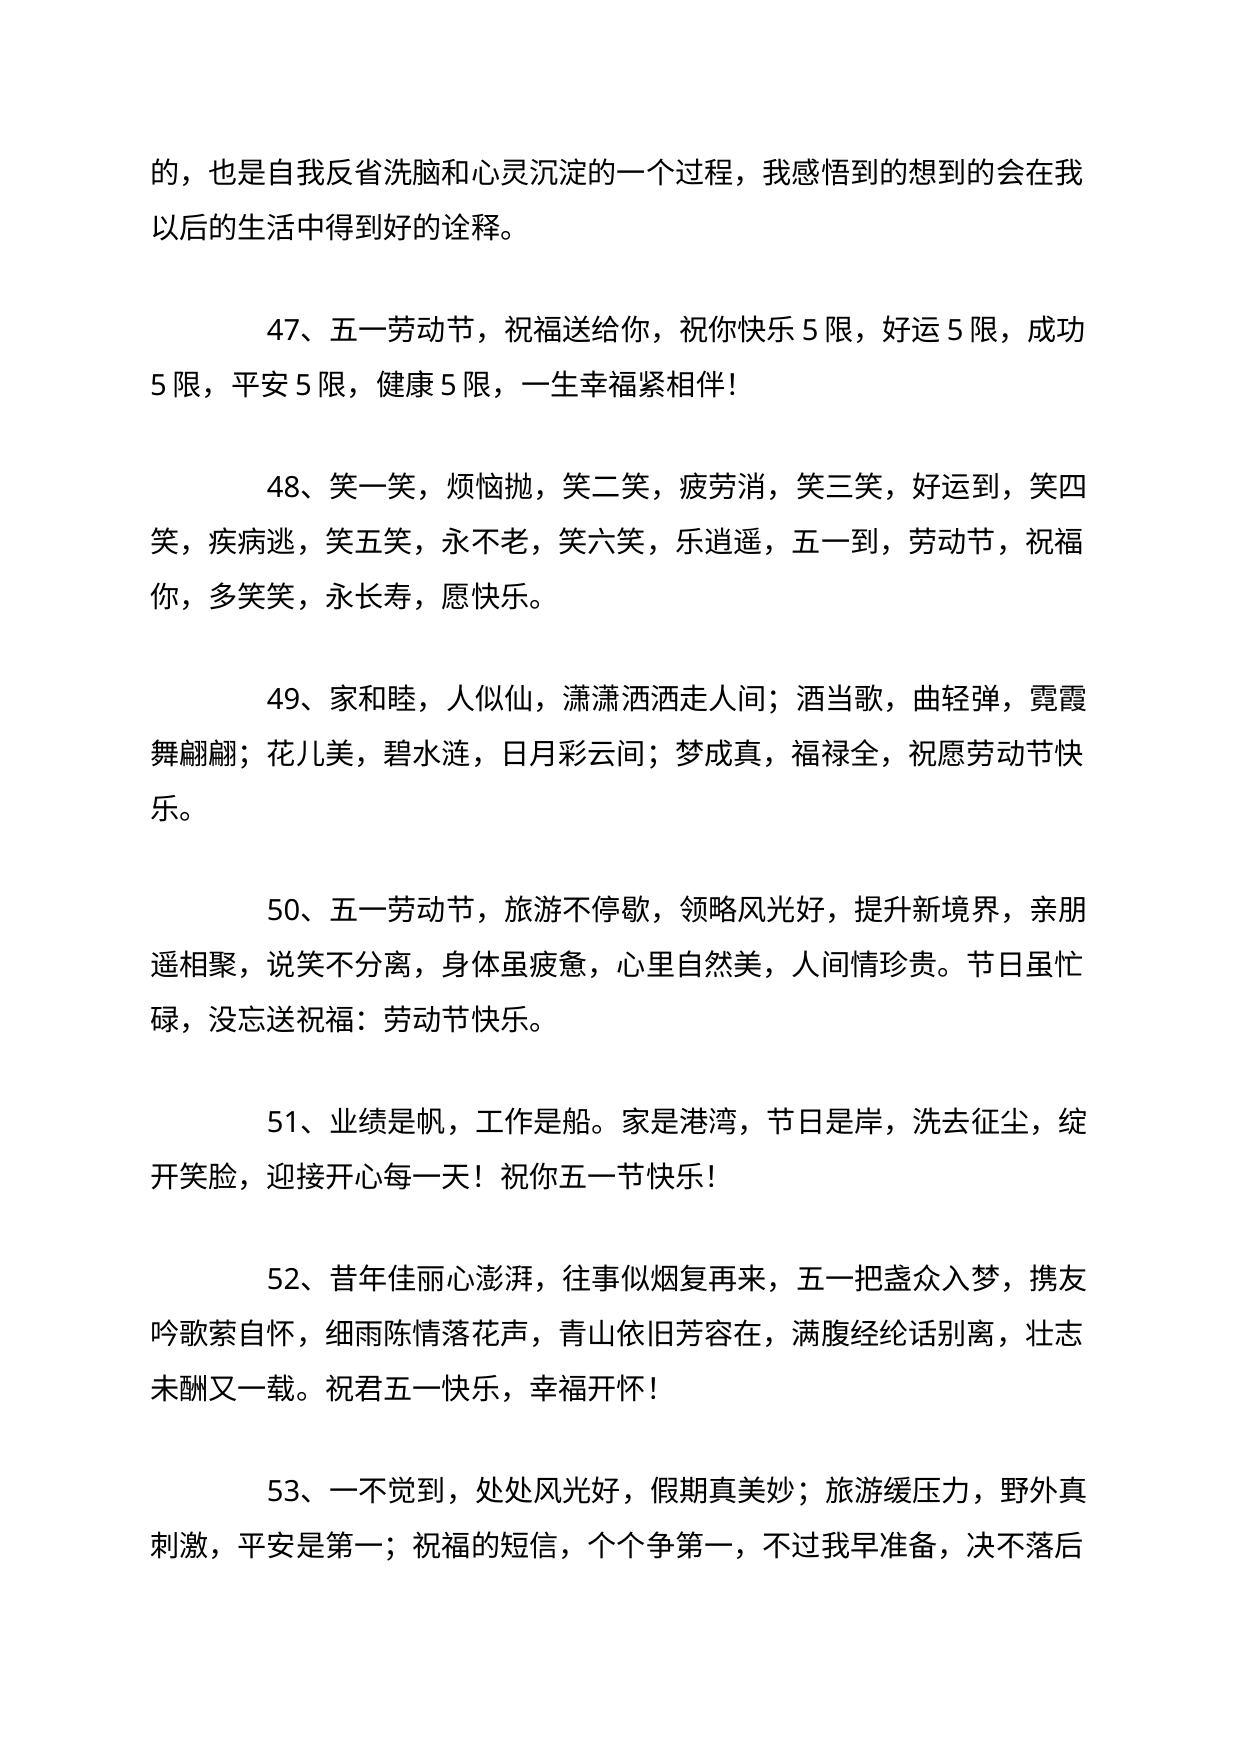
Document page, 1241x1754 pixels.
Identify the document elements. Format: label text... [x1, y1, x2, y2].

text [150, 150, 1090, 247]
text 51、业绩是帆，工作是船。家是港湾，节日是岸，洗去征尘，绽开笑脸，迎接开心每一天！祝你五一节快乐！ [150, 1099, 1090, 1196]
text 48、笑一笑，烦恼抛，笑二笑，疲劳消，笑三笑，好运到，笑四笑，疾病逃，笑五笑，永不老，笑六笑，乐逍遥，五一到，劳动节，祝福你，多笑笑，永长寿，愿快乐。 [150, 464, 1090, 616]
text 52、昔年佳丽心澎湃，往事似烟复再来，五一把盏众入梦，携友吟歌萦自怀，细雨陈情落花声，青山依旧芳容在，满腹经纶话别离，壮志未酬又一载。祝君五一快乐，幸福开怀！ [150, 1255, 1090, 1408]
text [150, 1467, 1090, 1564]
text 49、家和睦，人似仙，潇潇洒洒走人间；酒当歌，曲轻弹，霓霞舞翩翩；花儿美，碧水涟，日月彩云间；梦成真，福禄全，祝愿劳动节快乐。 [150, 675, 1090, 827]
text 50、五一劳动节，旅游不停歇，领略风光好，提升新境界，亲朋遥相聚，说笑不分离，身体虽疲惫，心里自然美，人间情珍贵。节日虽忙碌，没忘送祝福：劳动节快乐。 [150, 887, 1090, 1039]
text 47、五一劳动节，祝福送给你，祝你快乐5限，好运5限，成功5限，平安5限，健康5限，一生幸福紧相伴！ [150, 307, 1090, 404]
